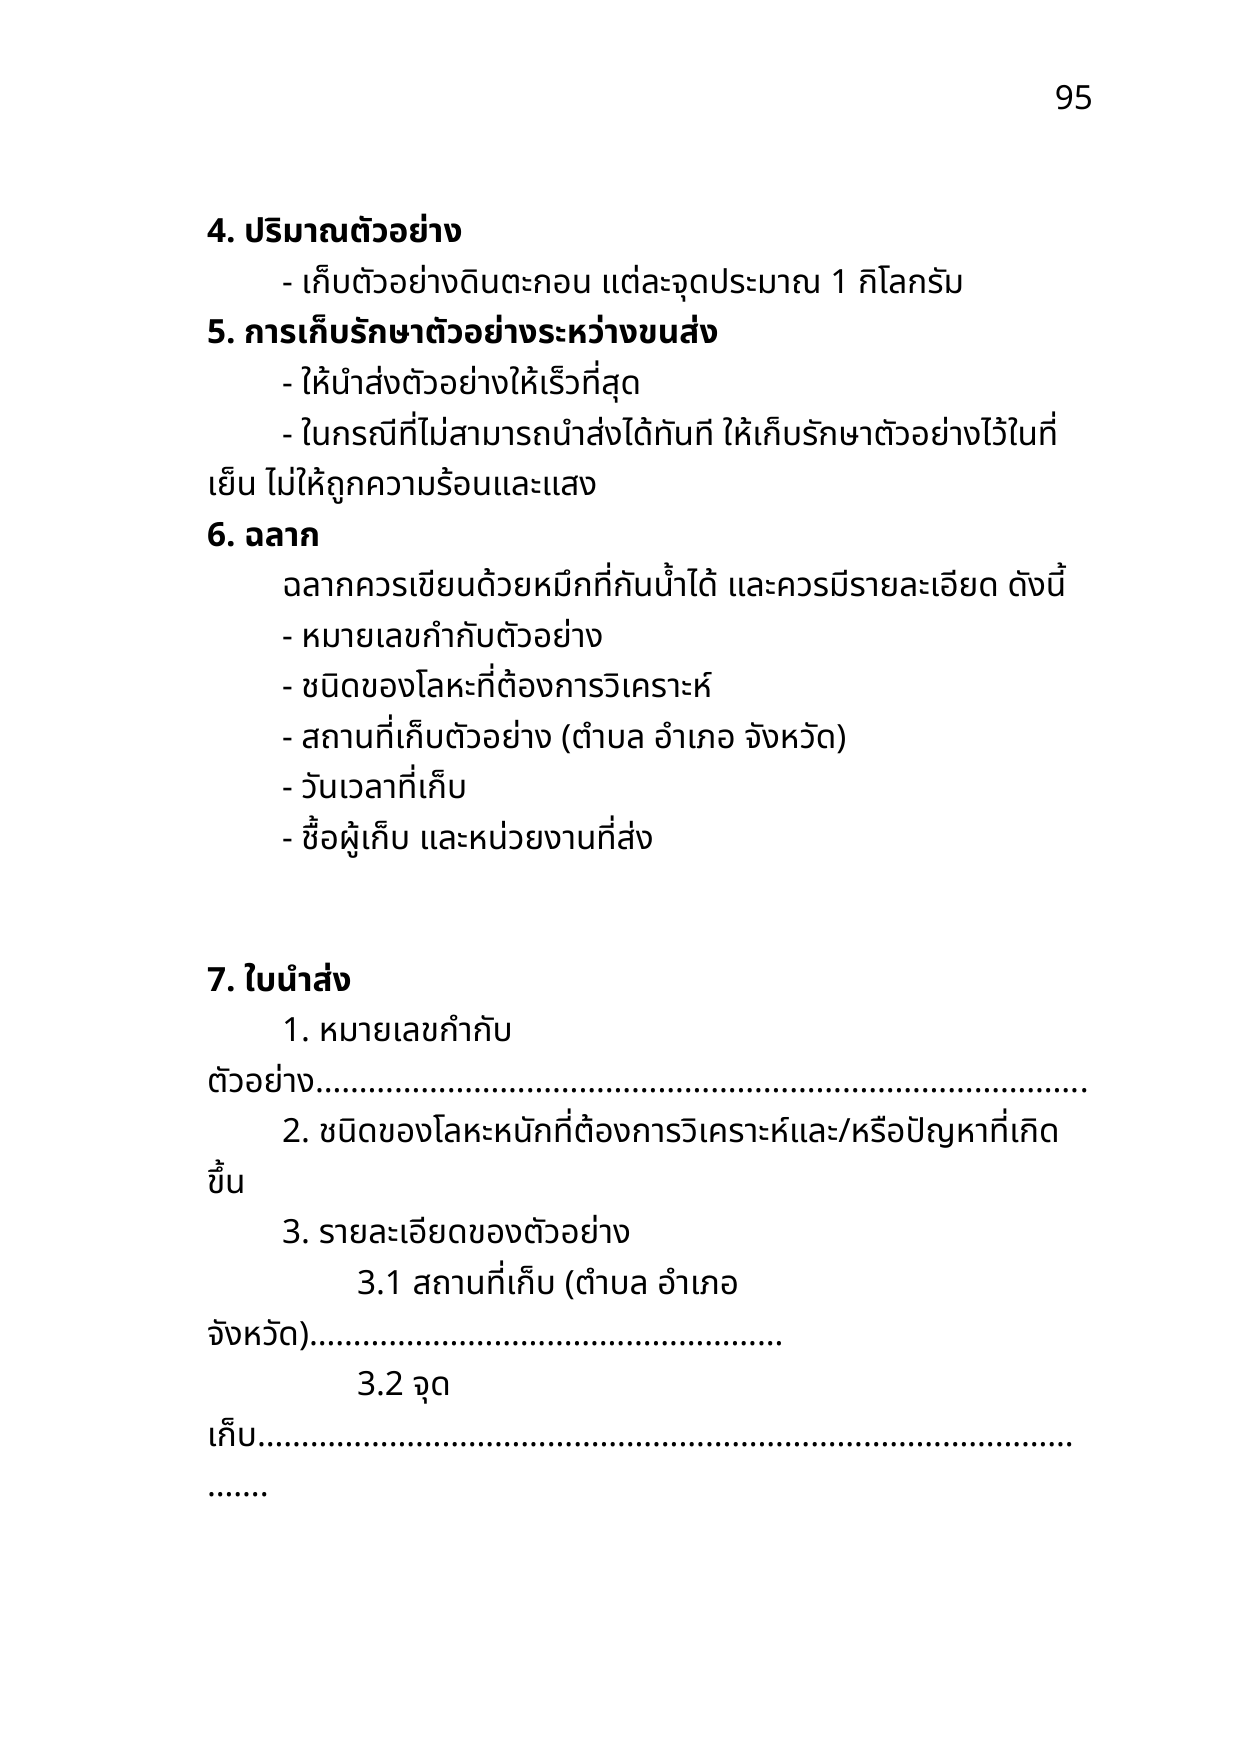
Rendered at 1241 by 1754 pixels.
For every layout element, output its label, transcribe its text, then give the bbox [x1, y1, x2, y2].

text - ในกรณีที่ไม่สามารถนำส่งได้ทันที ให้เก็บรักษาตัวอย่างไว้ในที่เย็น ไม่ให้ถูกความร้อนและแสง [207, 409, 1092, 510]
text - วันเวลาที่เก็บ [207, 763, 1092, 814]
text - เก็บตัวอย่างดินตะกอน แต่ละจุดประมาณ 1 กิโลกรัม [207, 257, 1092, 308]
text - หมายเลขกำกับตัวอย่าง [207, 611, 1092, 662]
text 5. การเก็บรักษาตัวอย่างระหว่างขนส่ง [207, 308, 1092, 359]
text ฉลากควรเขียนด้วยหมึกที่กันน้ำได้ และควรมีรายละเอียด ดังนี้ [207, 561, 1092, 611]
text 3.1 สถานที่เก็บ (ตำบล อำเภอ จังหวัด)……………………………………………… [207, 1259, 1092, 1360]
text - ให้นำส่งตัวอย่างให้เร็วที่สุด [207, 359, 1092, 409]
text 6. ฉลาก [207, 510, 1092, 561]
text - ชนิดของโลหะที่ต้องการวิเคราะห์ [207, 662, 1092, 713]
text 3. รายละเอียดของตัวอย่าง [207, 1208, 1092, 1259]
text 4. ปริมาณตัวอย่าง [207, 207, 1092, 257]
text 2. ชนิดของโลหะหนักที่ต้องการวิเคราะห์และ/หรือปัญหาที่เกิดขึ้น [207, 1107, 1092, 1208]
text - สถานที่เก็บตัวอย่าง (ตำบล อำเภอ จังหวัด) [207, 713, 1092, 763]
text 7. ใบนำส่ง [207, 955, 1092, 1006]
text 1. หมายเลขกำกับตัวอย่าง……………………………………………………………………………. [207, 1006, 1092, 1107]
text - ชื้อผู้เก็บ และหน่วยงานที่ส่ง [207, 814, 1092, 864]
text 3.2 จุดเก็บ………………………………………………………………………………………. [207, 1360, 1092, 1512]
